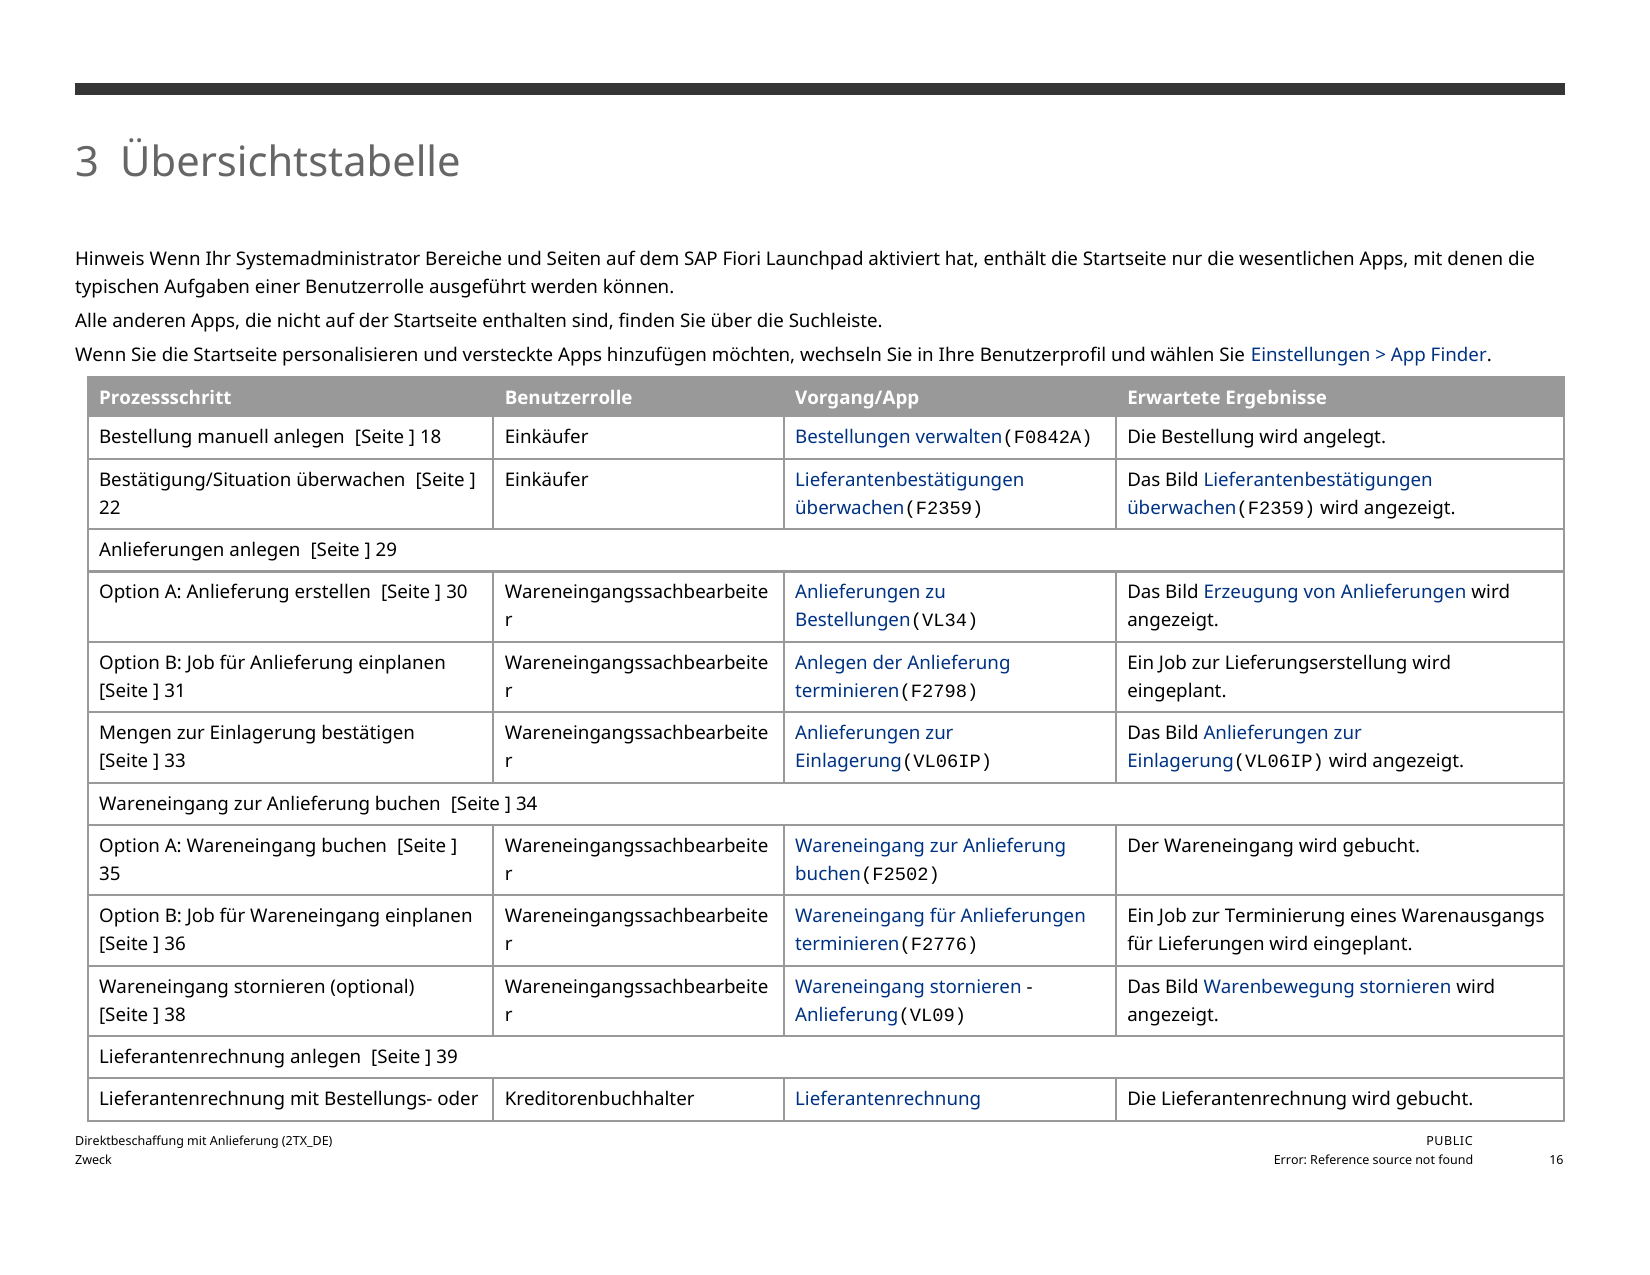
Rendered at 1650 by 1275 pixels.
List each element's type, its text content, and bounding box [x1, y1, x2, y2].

table_cell Bestellungen verwalten(F0842A) [785, 417, 1115, 458]
table_cell Das Bild Lieferantenbestätigungen überwachen(F2359) wird angezeigt. [1117, 460, 1563, 528]
table_cell Wareneingang zur Anlieferung buchen(F2502) [785, 826, 1115, 894]
table_cell Lieferantenrechnung anlegen [Seite ] 37 [89, 1037, 1563, 1077]
table_cell Lieferantenbestätigungen überwachen(F2359) [785, 460, 1115, 528]
text Hinweis Wenn Ihr Systemadministrator Bereiche und Seiten auf dem SAP Fiori Launchpad aktiviert hat, enthält die Startseite nur die wesentlichen Apps, mit denen die typischen Aufgaben einer Benutzerrolle ausgeführt werden können. [75, 245, 1565, 298]
table_cell Anlegen der Anlieferung terminieren(F2798) [785, 643, 1115, 711]
table_cell Option A: Anlieferung erstellen [Seite ] 28 [89, 573, 492, 641]
table_cell Wareneingangssachbearbeiter [494, 713, 783, 782]
table_cell Option A: Wareneingang buchen [Seite ] 33 [89, 826, 492, 894]
table_cell Anlieferungen zur Einlagerung(VL06IP) [785, 713, 1115, 782]
text Wenn Sie die Startseite personalisieren und versteckte Apps hinzufügen möchten, wechseln Sie in Ihre Benutzerprofil und wählen Sie Einstellungen > App Finder. [75, 342, 1565, 367]
table_cell Einkäufer [494, 417, 783, 458]
table_cell Das Bild Erzeugung von Anlieferungen wird angezeigt. [1117, 573, 1563, 641]
table_cell Anlieferungen zu Bestellungen(VL34) [785, 573, 1115, 641]
table_cell Wareneingang stornieren (optional) [Seite ] 36 [89, 967, 492, 1035]
table_cell Das Bild Warenbewegung stornieren wird angezeigt. [1117, 967, 1563, 1035]
table_header Erwartete Ergebnisse [1117, 378, 1563, 415]
table_header Benutzerrolle [494, 378, 783, 415]
table_cell Wareneingang stornieren - Anlieferung(VL09) [785, 967, 1115, 1035]
table_cell Option B: Job für Wareneingang einplanen [Seite ] 34 [89, 896, 492, 965]
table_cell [89, 1079, 492, 1119]
table_cell Wareneingang für Anlieferungen terminieren(F2776) [785, 896, 1115, 965]
table_cell Wareneingangssachbearbeiter [494, 643, 783, 711]
table_cell Ein Job zur Terminierung eines Warenausgangs für Lieferungen wird eingeplant. [1117, 896, 1563, 965]
table_cell Option B: Job für Anlieferung einplanen [Seite ] 29 [89, 643, 492, 711]
table_cell Bestellung manuell anlegen [Seite ] 17 [89, 417, 492, 458]
text Alle anderen Apps, die nicht auf der Startseite enthalten sind, finden Sie über die Suchleiste. [75, 307, 1565, 333]
table_cell Ein Job zur Lieferungserstellung wird eingeplant. [1117, 643, 1563, 711]
table_cell Mengen zur Einlagerung bestätigen [Seite ] 31 [89, 713, 492, 782]
table_cell Das Bild Anlieferungen zur Einlagerung(VL06IP) wird angezeigt. [1117, 713, 1563, 782]
table_cell Bestätigung/Situation überwachen [Seite ] 21 [89, 460, 492, 528]
table_header Prozessschritt [89, 378, 492, 415]
table_cell Die Bestellung wird angelegt. [1117, 417, 1563, 458]
subtitle Übersichtstabelle [75, 137, 1565, 187]
table_cell Einkäufer [494, 460, 783, 528]
table_cell Wareneingangssachbearbeiter [494, 896, 783, 965]
table_cell Wareneingangssachbearbeiter [494, 826, 783, 894]
table_cell Wareneingangssachbearbeiter [494, 967, 783, 1035]
table_cell Wareneingang zur Anlieferung buchen [Seite ] 32 [89, 784, 1563, 824]
table_cell Lieferantenrechnung anlegen(F0859) [785, 1079, 1115, 1119]
table_cell Wareneingangssachbearbeiter [494, 573, 783, 641]
table_cell Kreditorenbuchhalter [494, 1079, 783, 1119]
table_cell Die Lieferantenrechnung wird gebucht. [1117, 1079, 1563, 1119]
table_cell Anlieferungen anlegen [Seite ] 28 [89, 530, 1563, 570]
table_header Vorgang/App [785, 378, 1115, 415]
table_cell Der Wareneingang wird gebucht. [1117, 826, 1563, 894]
